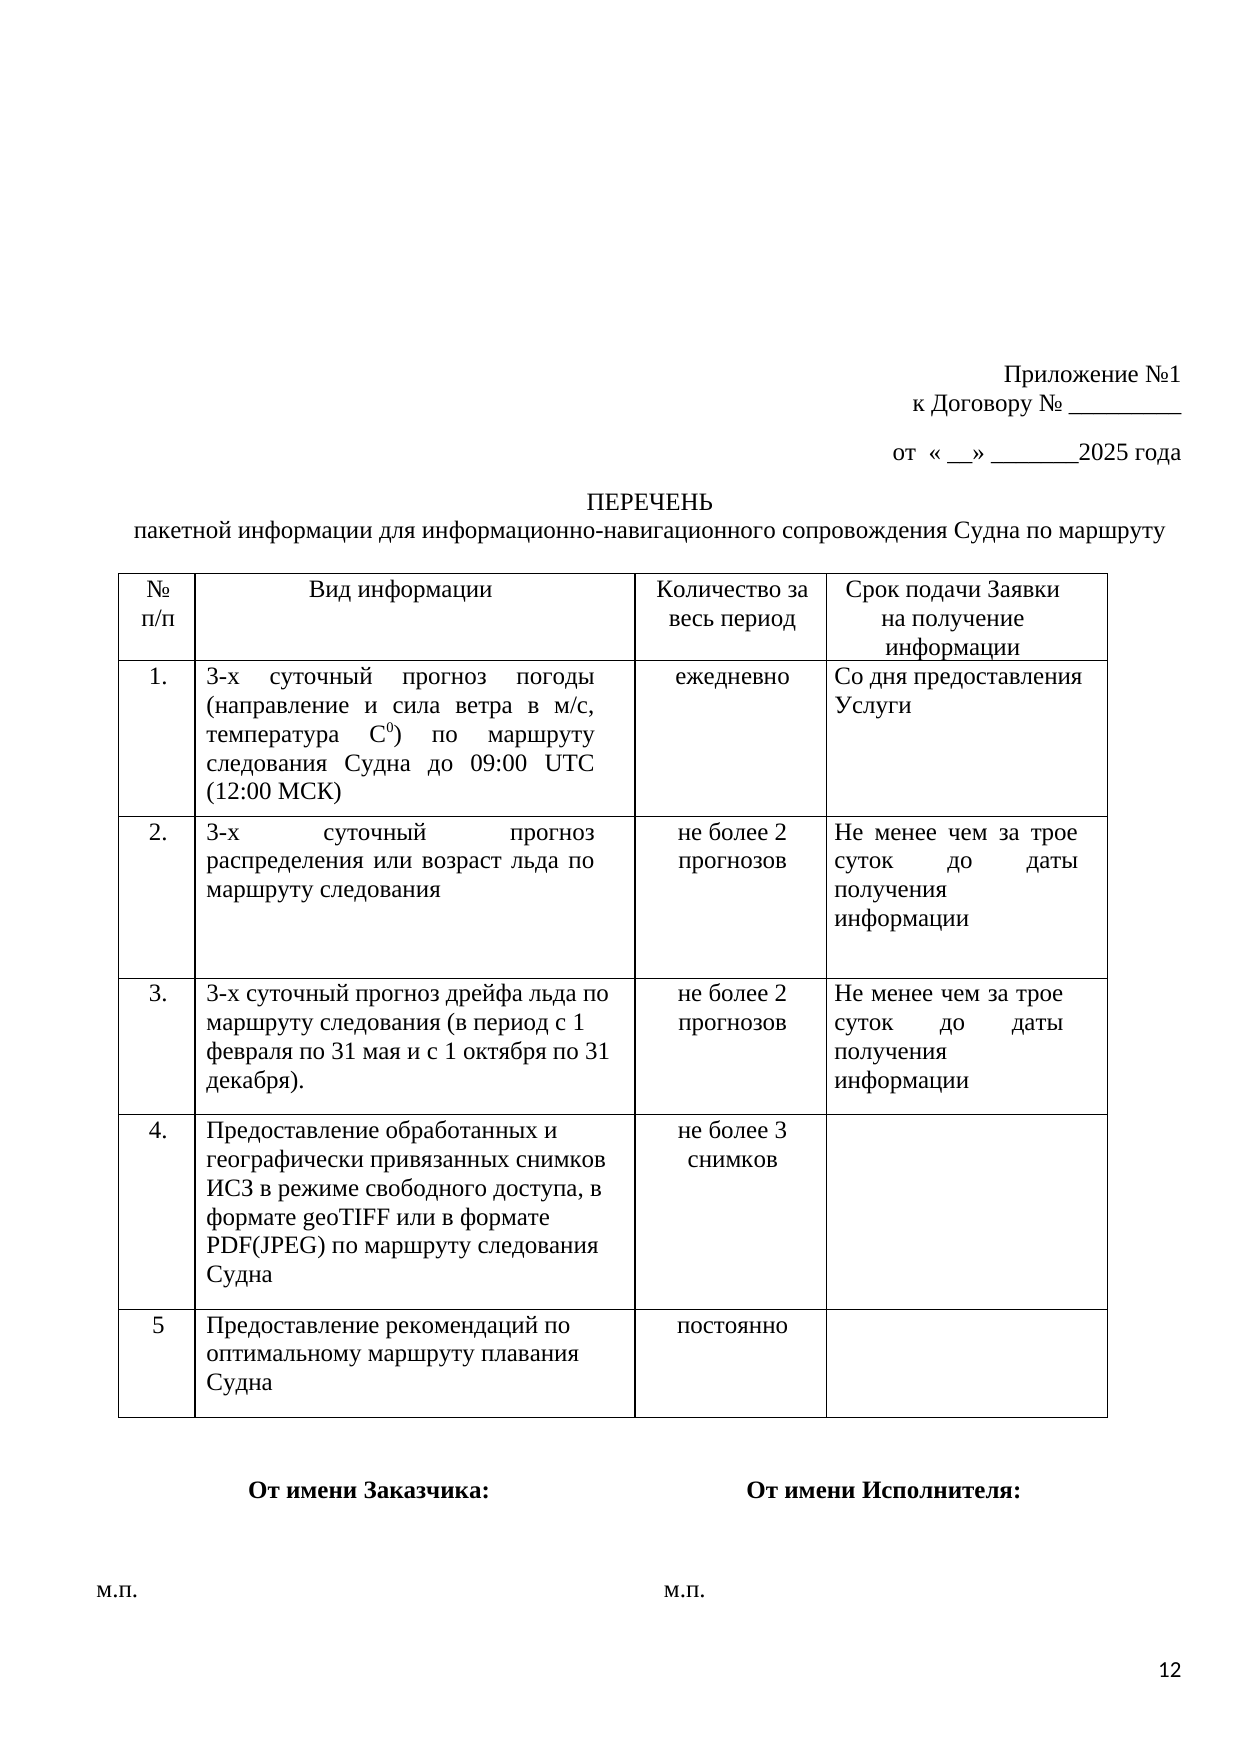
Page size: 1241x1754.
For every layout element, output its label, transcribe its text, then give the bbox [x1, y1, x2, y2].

text от « __» _______2025 года [118, 437, 1181, 466]
table_cell Не менее чем за трое суток до даты получения информации [827, 979, 1107, 1114]
table_header Вид информации [196, 574, 634, 660]
table_cell Предоставление обработанных и географически привязанных снимков ИСЗ в режиме свободного доступа, в формате geoTIFF или в формате PDF(JPEG) по маршруту следования Судна [196, 1115, 634, 1309]
table_cell 1. [119, 661, 194, 816]
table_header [653, 1475, 1115, 1624]
table_header Срок подачи Заявки на получение информации [827, 574, 1107, 660]
table_cell 2. [119, 817, 194, 977]
table_cell не более 2 прогнозов [636, 979, 826, 1114]
text к Договору № _________ [118, 388, 1181, 416]
table_cell не более 2 прогнозов [636, 817, 826, 977]
table_cell 3-х суточный прогноз дрейфа льда по маршруту следования (в период с 1 февраля по 31 мая и с 1 октября по 31 декабря). [196, 979, 634, 1114]
table_header Количество за весь период [636, 574, 826, 660]
table_cell 3-х суточный прогноз распределения или возраст льда по маршруту следования [196, 817, 634, 977]
table_cell [827, 1115, 1107, 1309]
table_cell ежедневно [636, 661, 826, 816]
table_cell [827, 1310, 1107, 1417]
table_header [85, 1475, 652, 1624]
text пакетной информации для информационно-навигационного сопровождения Судна по маршруту [118, 516, 1181, 544]
table_cell 4. [119, 1115, 194, 1309]
table_cell 3-х суточный прогноз погоды (направление и сила ветра в м/с, температура С0) по маршруту следования Судна до 09:00 UTC (12:00 МСК) [196, 661, 634, 816]
table_cell 3. [119, 979, 194, 1114]
text ПЕРЕЧЕНЬ [118, 487, 1181, 516]
table_cell 5 [119, 1310, 194, 1417]
subtitle Приложение №1 [118, 359, 1181, 388]
table_cell Предоставление рекомендаций по оптимальному маршруту плавания Судна [196, 1310, 634, 1417]
table_cell Со дня предоставления Услуги [827, 661, 1107, 816]
table_cell постоянно [636, 1310, 826, 1417]
table_header № п/п [119, 574, 194, 660]
table_cell не более 3 снимков [636, 1115, 826, 1309]
table_cell Не менее чем за трое суток до даты получения информации [827, 817, 1107, 977]
